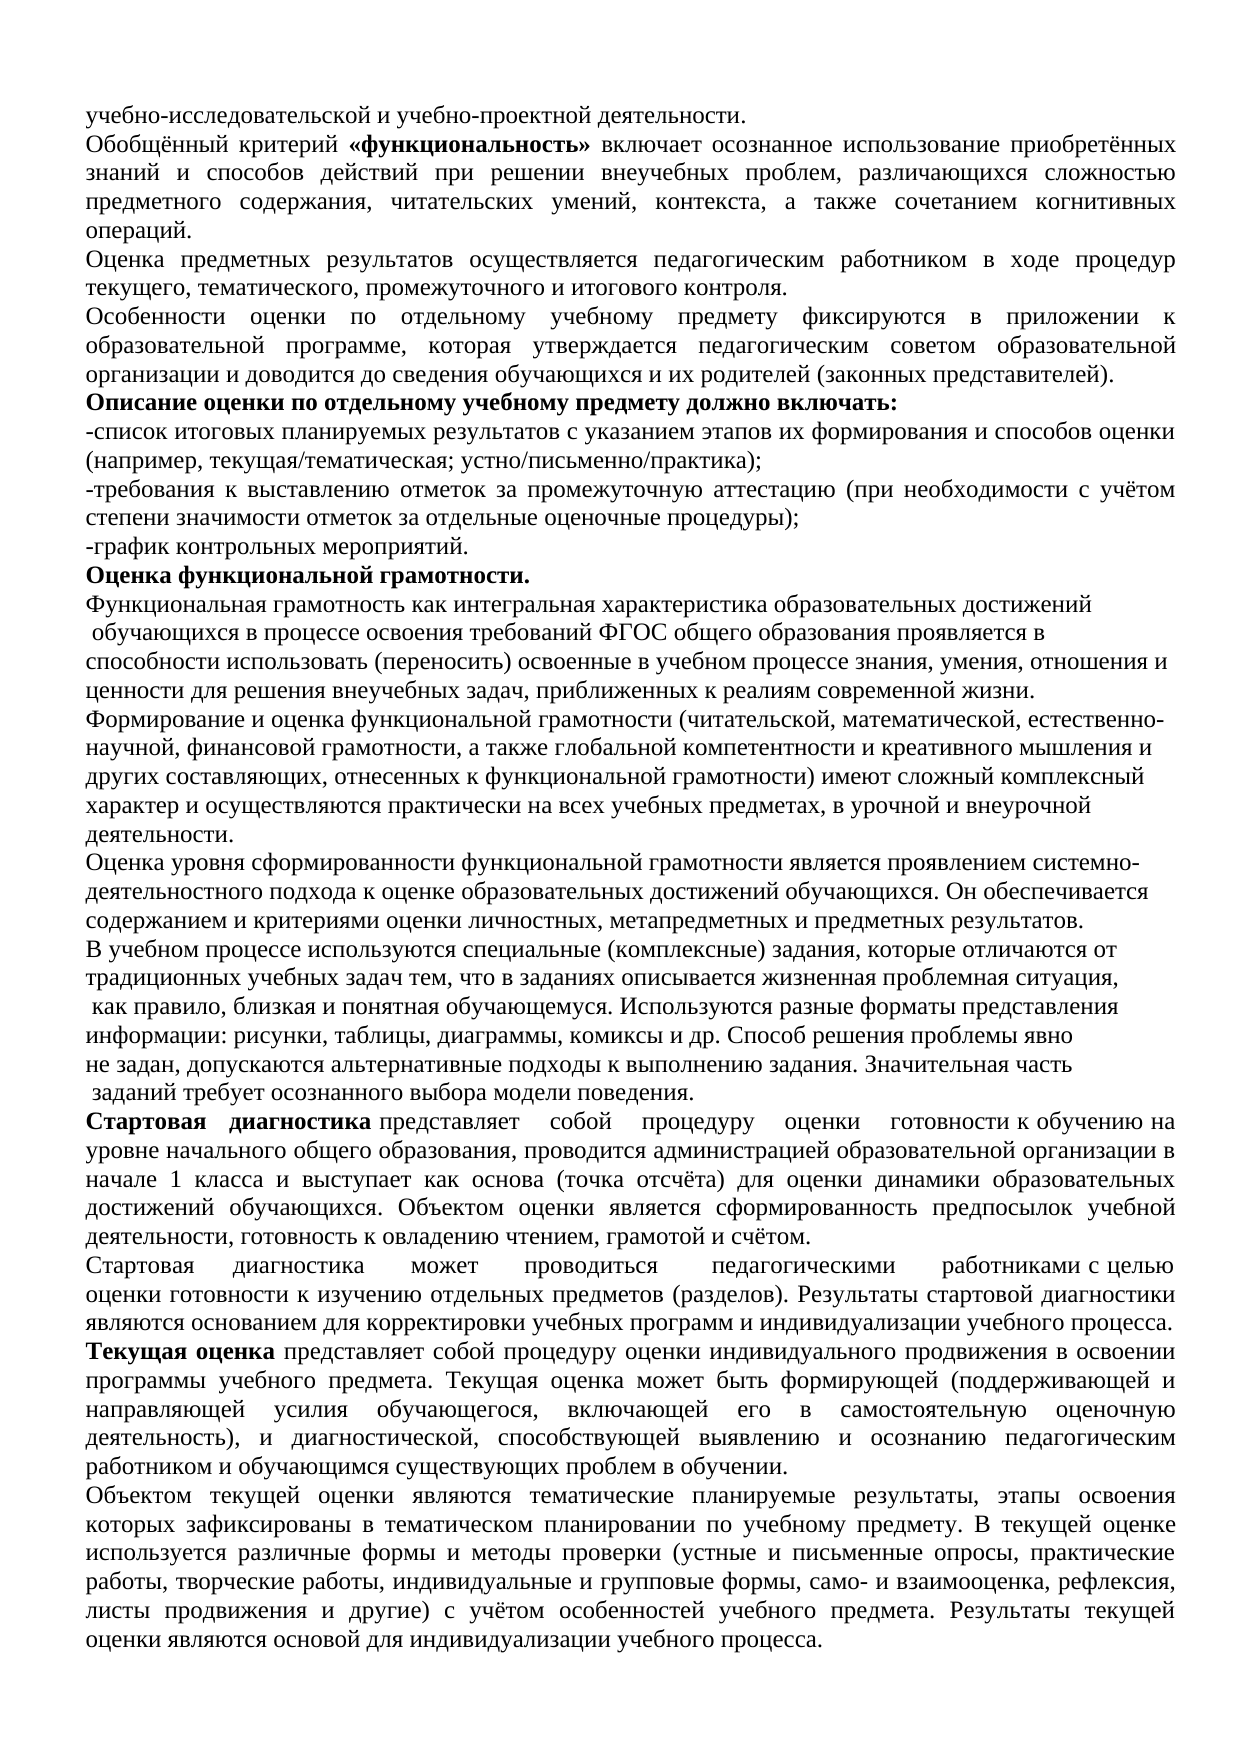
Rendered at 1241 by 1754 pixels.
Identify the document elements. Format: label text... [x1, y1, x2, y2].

text -график контрольных мероприятий. [85, 531, 1177, 560]
text -список итоговых планируемых результатов с указанием этапов их формирования и способов оценки (например, текущая/тематическая; устно/письменно/практика); [85, 416, 1177, 474]
text Оценка функциональной грамотности. [85, 560, 1177, 589]
text Особенности оценки по отдельному учебному предмету фиксируются в приложении к образовательной программе, которая утверждается педагогическим советом образовательной организации и доводится до сведения обучающихся и их родителей (законных представителей). [85, 301, 1177, 387]
text не задан, допускаются альтернативные подходы к выполнению задания. Значительная часть [85, 1049, 1177, 1077]
text Стартовая диагностика представляет собой процедуру оценки готовности к обучению на уровне начального общего образования, проводится администрацией образовательной организации в начале 1 класса и выступает как основа (точка отсчёта) для оценки динамики образовательных достижений обучающихся. Объектом оценки является сформированность предпосылок учебной деятельности, готовность к овладению чтением, грамотой и счётом. [85, 1106, 1177, 1250]
text Функциональная грамотность как интегральная характеристика образовательных достижений [85, 589, 1177, 617]
text Текущая оценка представляет собой процедуру оценки индивидуального продвижения в освоении программы учебного предмета. Текущая оценка может быть формирующей (поддерживающей и направляющей усилия обучающегося, включающей его в самостоятельную оценочную деятельность), и диагностической, способствующей выявлению и осознанию педагогическим работником и обучающимся существующих проблем в обучении. [85, 1336, 1177, 1480]
text Оценка уровня сформированности функциональной грамотности является проявлением системно-деятельностного подхода к оценке образовательных достижений обучающихся. Он обеспечивается содержанием и критериями оценки личностных, метапредметных и предметных результатов. [85, 847, 1177, 934]
text Стартовая диагностика может проводиться педагогическими работниками с целью оценки готовности к изучению отдельных предметов (разделов). Результаты стартовой диагностики являются основанием для корректировки учебных программ и индивидуализации учебного процесса. [85, 1250, 1177, 1336]
text деятельности. [85, 819, 1177, 847]
text Оценка предметных результатов осуществляется педагогическим работником в ходе процедур текущего, тематического, промежуточного и итогового контроля. [85, 244, 1177, 301]
text как правило, близкая и понятная обучающемуся. Используются разные форматы представления информации: рисунки, таблицы, диаграммы, комиксы и др. Способ решения проблемы явно [85, 991, 1177, 1049]
text Описание оценки по отдельному учебному предмету должно включать: [85, 387, 1177, 416]
text других составляющих, отнесенных к функциональной грамотности) имеют сложный комплексный [85, 761, 1177, 790]
text Формирование и оценка функциональной грамотности (читательской, математической, естественно-научной, финансовой грамотности, а также глобальной компетентности и креативного мышления и [85, 704, 1177, 761]
text Объектом текущей оценки являются тематические планируемые результаты, этапы освоения которых зафиксированы в тематическом планировании по учебному предмету. В текущей оценке используется различные формы и методы проверки (устные и письменные опросы, практические работы, творческие работы, индивидуальные и групповые формы, само- и взаимооценка, рефлексия, листы продвижения и другие) с учётом особенностей учебного предмета. Результаты текущей оценки являются основой для индивидуализации учебного процесса. [85, 1480, 1177, 1652]
text Обобщённый критерий «функциональность» включает осознанное использование приобретённых знаний и способов действий при решении внеучебных проблем, различающихся сложностью предметного содержания, читательских умений, контекста, а также сочетанием когнитивных операций. [85, 129, 1177, 244]
text обучающихся в процессе освоения требований ФГОС общего образования проявляется в способности использовать (переносить) освоенные в учебном процессе знания, умения, отношения и ценности для решения внеучебных задач, приближенных к реалиям современной жизни. [85, 617, 1177, 704]
text характер и осуществляются практически на всех учебных предметах, в урочной и внеурочной [85, 790, 1177, 819]
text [85, 100, 1177, 129]
text -требования к выставлению отметок за промежуточную аттестацию (при необходимости с учётом степени значимости отметок за отдельные оценочные процедуры); [85, 474, 1177, 531]
text В учебном процессе используются специальные (комплексные) задания, которые отличаются от традиционных учебных задач тем, что в заданиях описывается жизненная проблемная ситуация, [85, 934, 1177, 991]
text заданий требует осознанного выбора модели поведения. [85, 1077, 1177, 1106]
